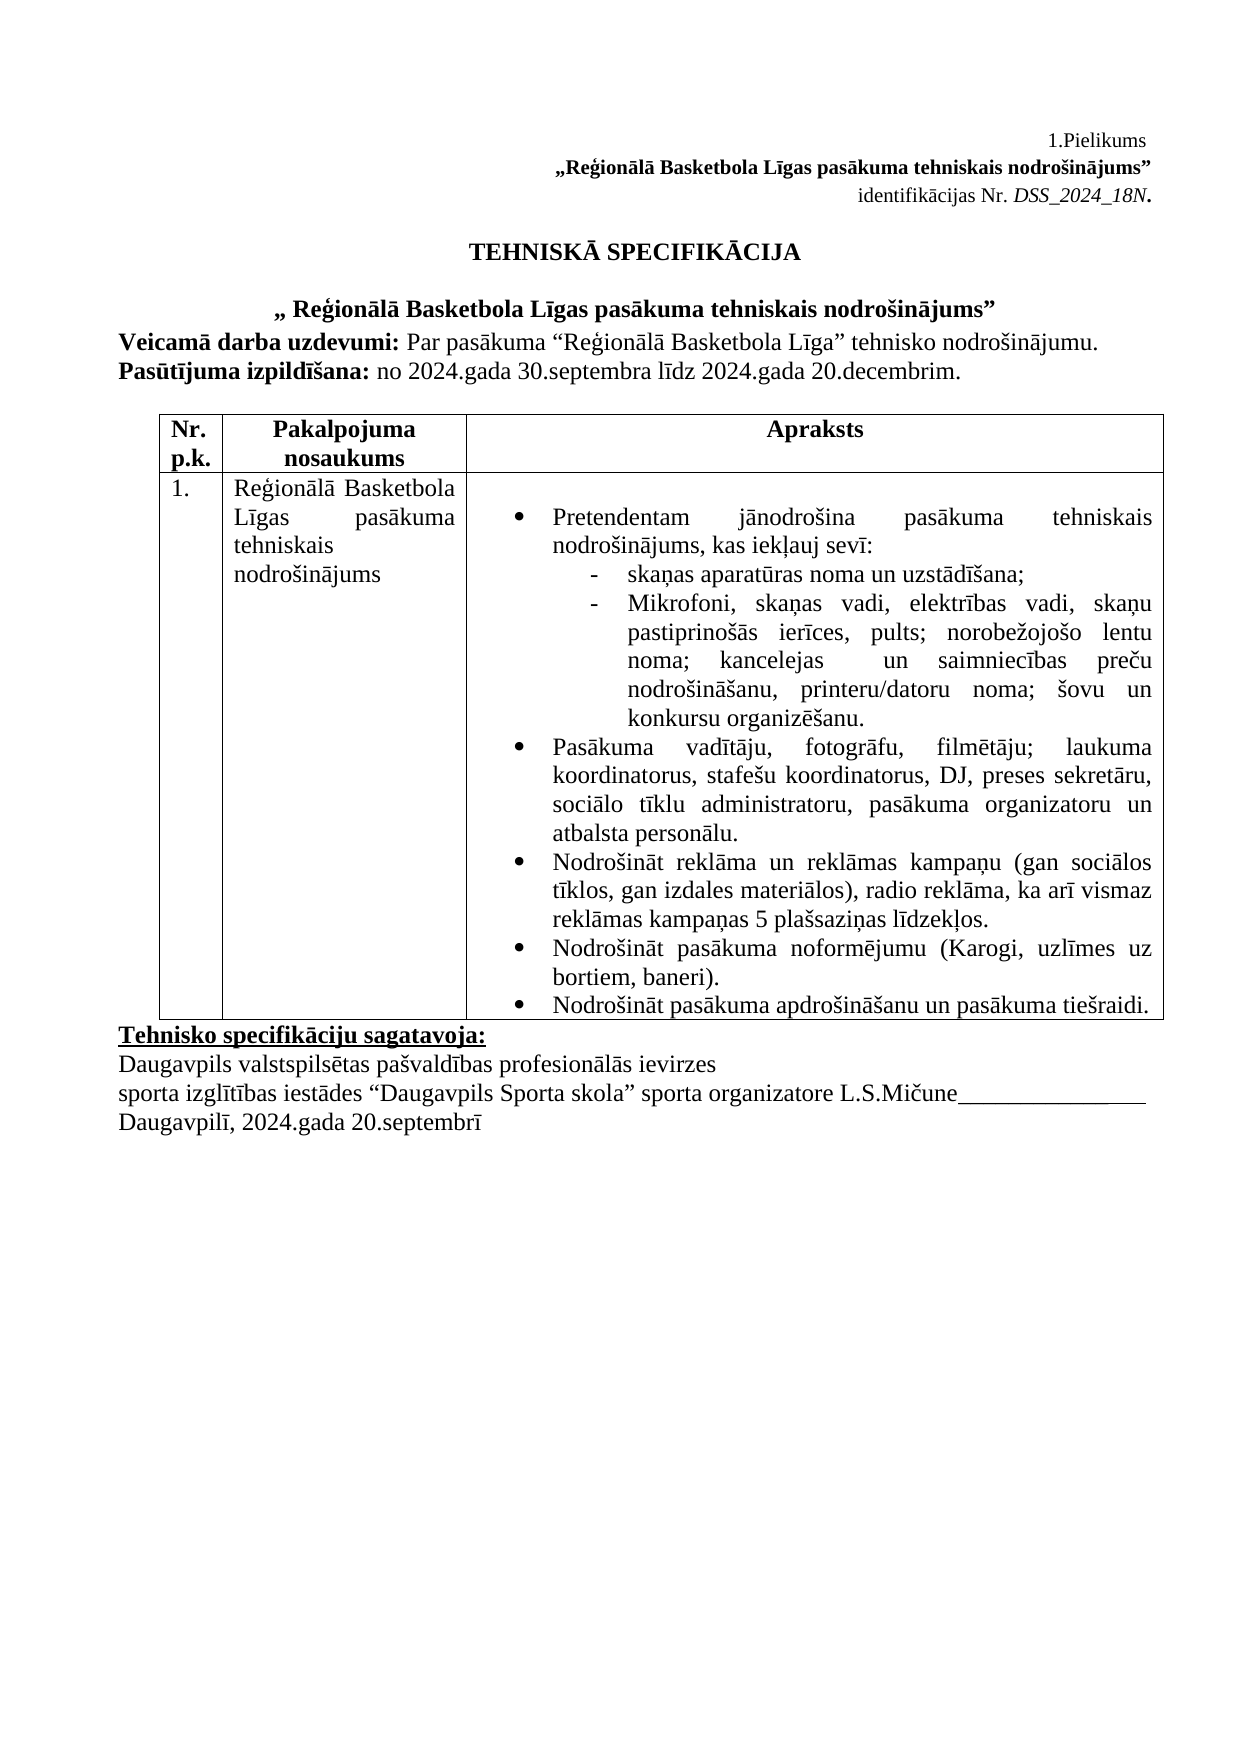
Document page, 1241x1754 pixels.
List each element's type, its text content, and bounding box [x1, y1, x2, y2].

table_header Pakalpojuma nosaukums [223, 415, 466, 472]
table_cell Reģionālā Basketbola Līgas pasākuma tehniskais nodrošinājums [223, 473, 466, 1019]
table_header Nr. p.k. [160, 415, 222, 472]
table_cell 1. [160, 473, 222, 1019]
table_cell Pretendentam jānodrošina pasākuma tehniskais nodrošinājums, kas iekļauj sevī: skaņas aparatūras noma un uzstādīšana; Mikrofoni, skaņas vadi, elektrības vadi, skaņu pastiprinošās ierīces, pults; norobežojošo lentu noma; kancelejas un saimniecības preču nodrošināšanu, printeru/datoru noma; šovu un konkursu organizēšanu. Pasākuma vadītāju, fotogrāfu, filmētāju; laukuma koordinatorus, stafešu koordinatorus, DJ, preses sekretāru, sociālo tīklu administratoru, pasākuma organizatoru un atbalsta personālu. Nodrošināt reklāma un reklāmas kampaņu (gan sociālos tīklos, gan izdales materiālos), radio reklāma, ka arī vismaz reklāmas kampaņas 5 plašsaziņas līdzekļos. Nodrošināt pasākuma noformējumu (Karogi, uzlīmes uz bortiem, baneri). Nodrošināt pasākuma apdrošināšanu un pasākuma tiešraidi. [467, 473, 1163, 1019]
text Daugavpilī, 2024.gada 20.septembrī [118, 1107, 1152, 1135]
text TEHNISKĀ SPECIFIKĀCIJA [118, 237, 1152, 265]
text „ Reģionālā Basketbola Līgas pasākuma tehniskais nodrošinājums” [118, 294, 1152, 323]
text Tehnisko specifikāciju sagatavoja: [118, 442, 1152, 1049]
text 1.Pielikums „Reģionālā Basketbola Līgas pasākuma tehniskais nodrošinājums” identifikācijas Nr. DSS_2024_18N. [148, 127, 1152, 207]
text Veicamā darba uzdevumi: Par pasākuma “Reģionālā Basketbola Līga” tehnisko nodrošinājumu. [118, 327, 1152, 356]
table_header Apraksts [467, 415, 1163, 472]
text Pasūtījuma izpildīšana: no 2024.gada 30.septembra līdz 2024.gada 20.decembrim. [118, 356, 1152, 384]
text Daugavpils valstspilsētas pašvaldības profesionālās ievirzes sporta izglītības iestādes “Daugavpils Sporta skola” sporta organizatore L.S.Mičune____________ [118, 1049, 1152, 1107]
